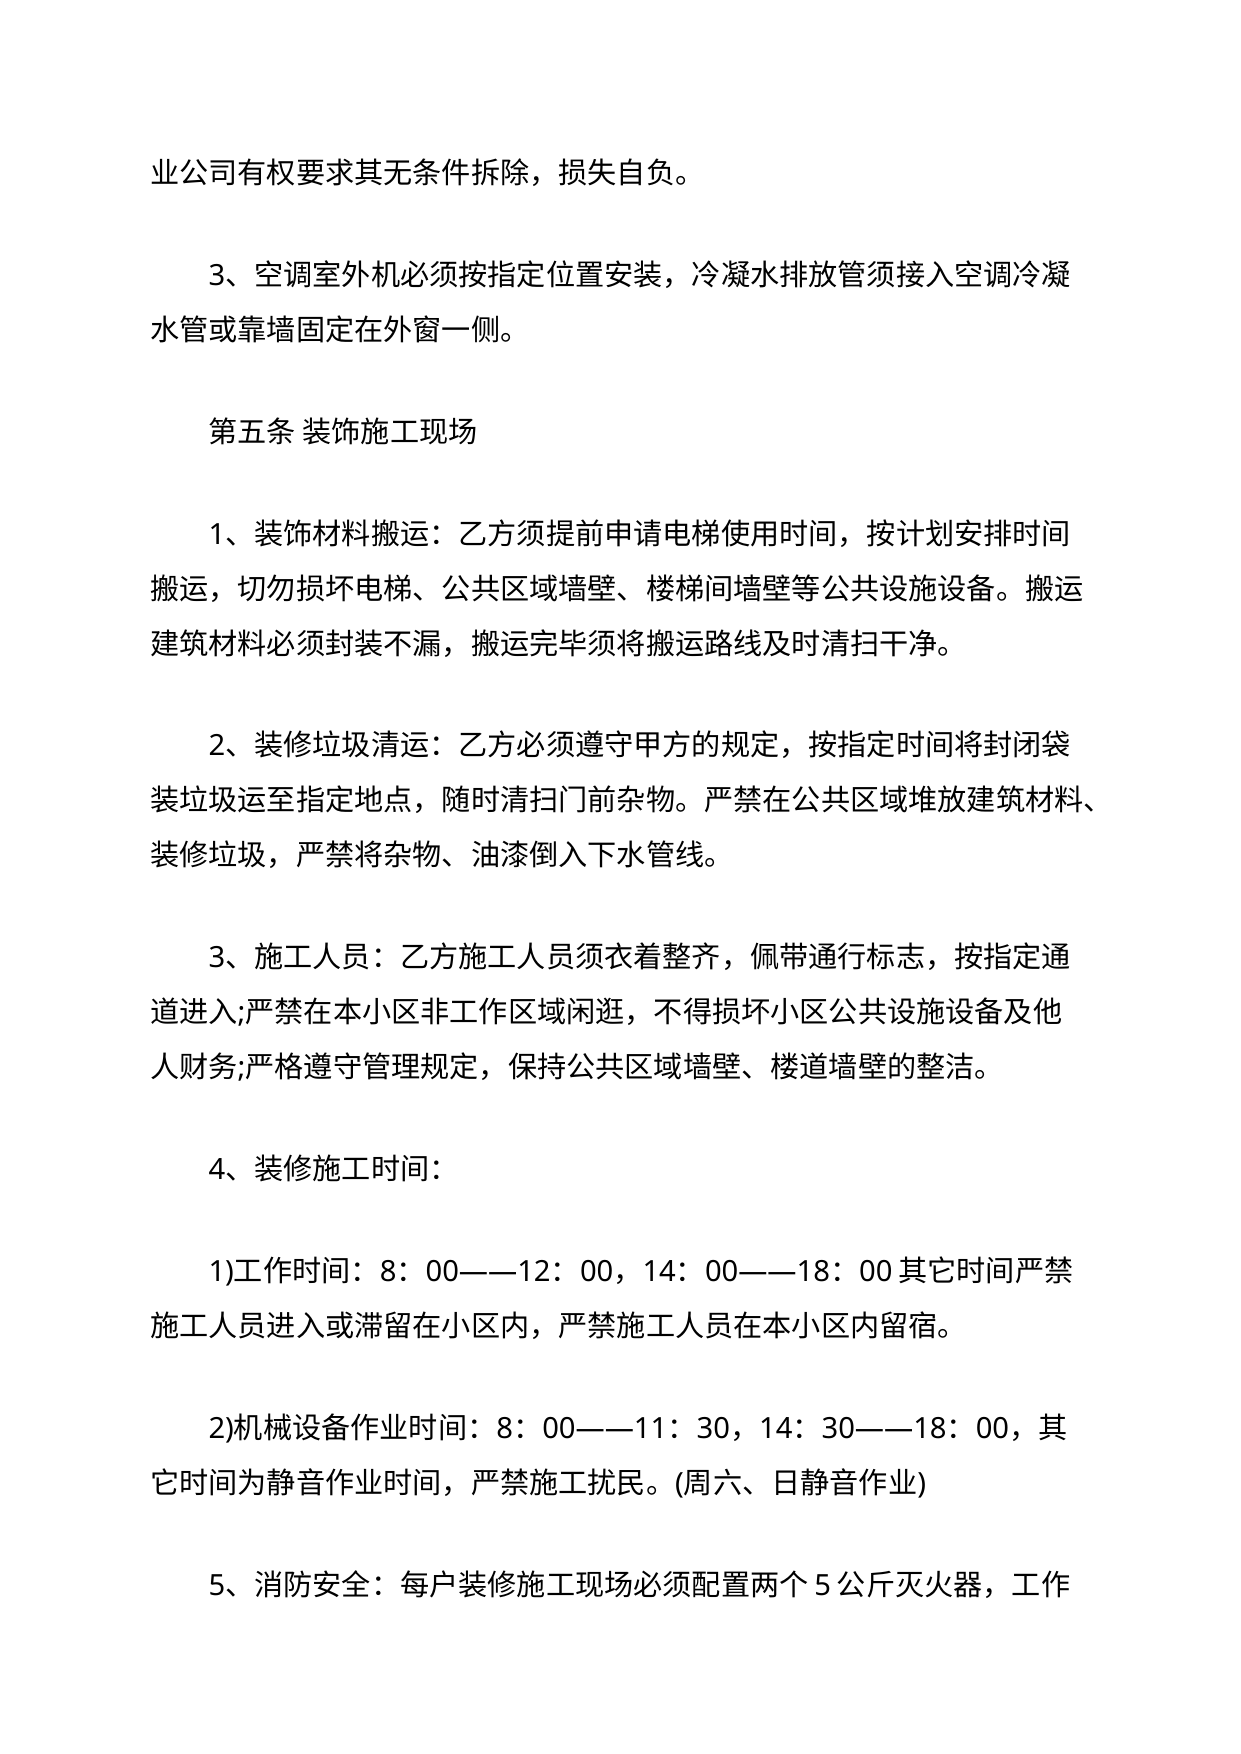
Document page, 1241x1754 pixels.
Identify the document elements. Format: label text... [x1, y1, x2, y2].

text 4、装修施工时间： [150, 1146, 1090, 1188]
text 2)机械设备作业时间：8：00——11：30，14：30——18：00，其它时间为静音作业时间，严禁施工扰民。(周六、日静音作业) [150, 1404, 1090, 1502]
text 2、装修垃圾清运：乙方必须遵守甲方的规定，按指定时间将封闭袋装垃圾运至指定地点，随时清扫门前杂物。严禁在公共区域堆放建筑材料、装修垃圾，严禁将杂物、油漆倒入下水管线。 [150, 722, 1090, 874]
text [150, 150, 1090, 192]
text 3、施工人员：乙方施工人员须衣着整齐，佩带通行标志，按指定通道进入;严禁在本小区非工作区域闲逛，不得损坏小区公共设施设备及他人财务;严格遵守管理规定，保持公共区域墙壁、楼道墙壁的整洁。 [150, 934, 1090, 1086]
text 1、装饰材料搬运：乙方须提前申请电梯使用时间，按计划安排时间搬运，切勿损坏电梯、公共区域墙壁、楼梯间墙壁等公共设施设备。搬运建筑材料必须封装不漏，搬运完毕须将搬运路线及时清扫干净。 [150, 510, 1090, 662]
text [150, 1561, 1090, 1604]
text 第五条 装饰施工现场 [150, 408, 1090, 451]
text 3、空调室外机必须按指定位置安装，冷凝水排放管须接入空调冷凝水管或靠墙固定在外窗一侧。 [150, 252, 1090, 349]
text 1)工作时间：8：00——12：00，14：00——18：00其它时间严禁施工人员进入或滞留在小区内，严禁施工人员在本小区内留宿。 [150, 1248, 1090, 1345]
